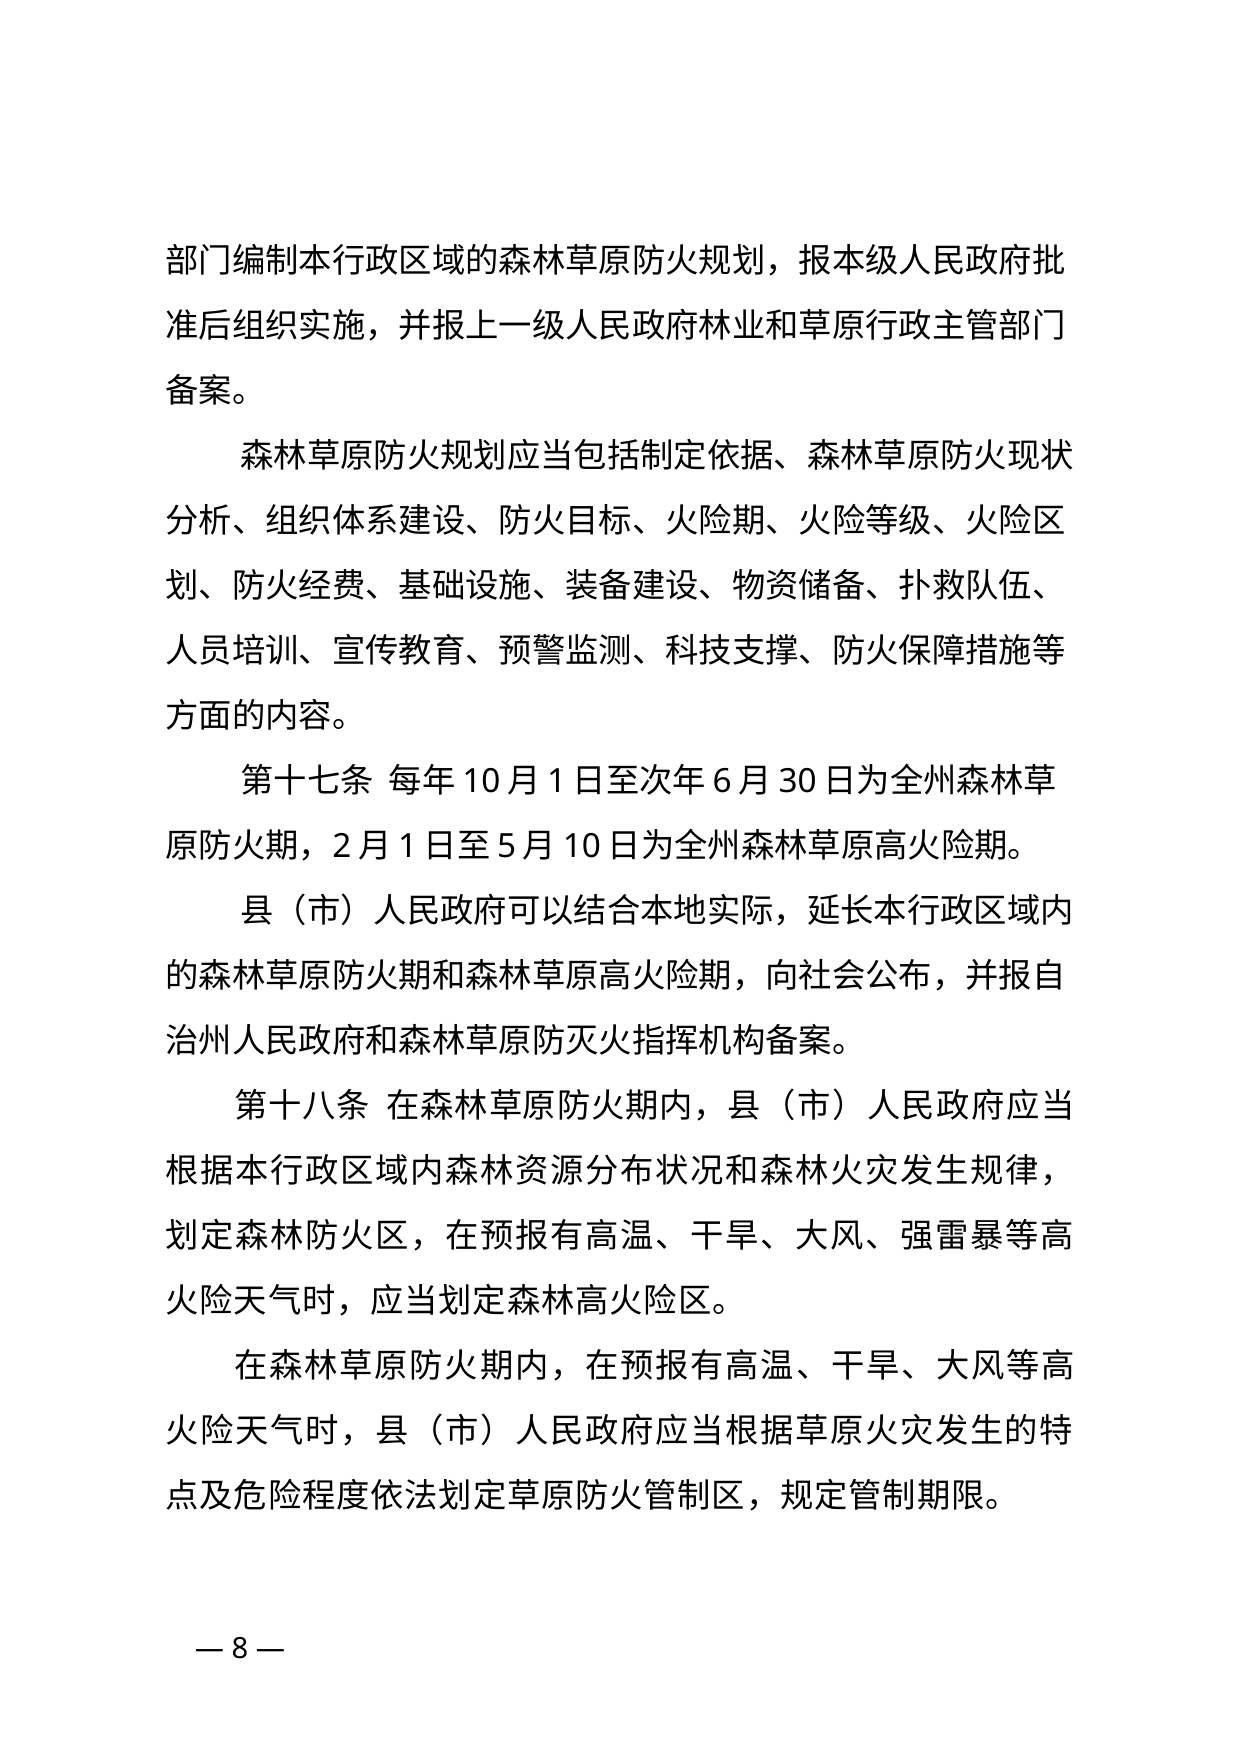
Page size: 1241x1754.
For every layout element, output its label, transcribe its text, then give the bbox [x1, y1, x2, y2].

text 在森林草原防火期内，在预报有高温、干旱、大风等高火险天气时，县（市）人民政府应当根据草原火灾发生的特点及危险程度依法划定草原防火管制区，规定管制期限。 [165, 1331, 1075, 1526]
text 县（市）人民政府可以结合本地实际，延长本行政区域内的森林草原防火期和森林草原高火险期，向社会公布，并报自治州人民政府和森林草原防灭火指挥机构备案。 [165, 876, 1075, 1071]
text 森林草原防火规划应当包括制定依据、森林草原防火现状分析、组织体系建设、防火目标、火险期、火险等级、火险区划、防火经费、基础设施、装备建设、物资储备、扑救队伍、人员培训、宣传教育、预警监测、科技支撑、防火保障措施等方面的内容。 [165, 421, 1075, 746]
text 第十七条 每年10月1日至次年6月30日为全州森林草原防火期，2月1日至5月10日为全州森林草原高火险期。 [165, 746, 1075, 876]
text 第十八条 在森林草原防火期内，县（市）人民政府应当根据本行政区域内森林资源分布状况和森林火灾发生规律，划定森林防火区，在预报有高温、干旱、大风、强雷暴等高火险天气时，应当划定森林高火险区。 [165, 1071, 1075, 1331]
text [165, 226, 1075, 421]
